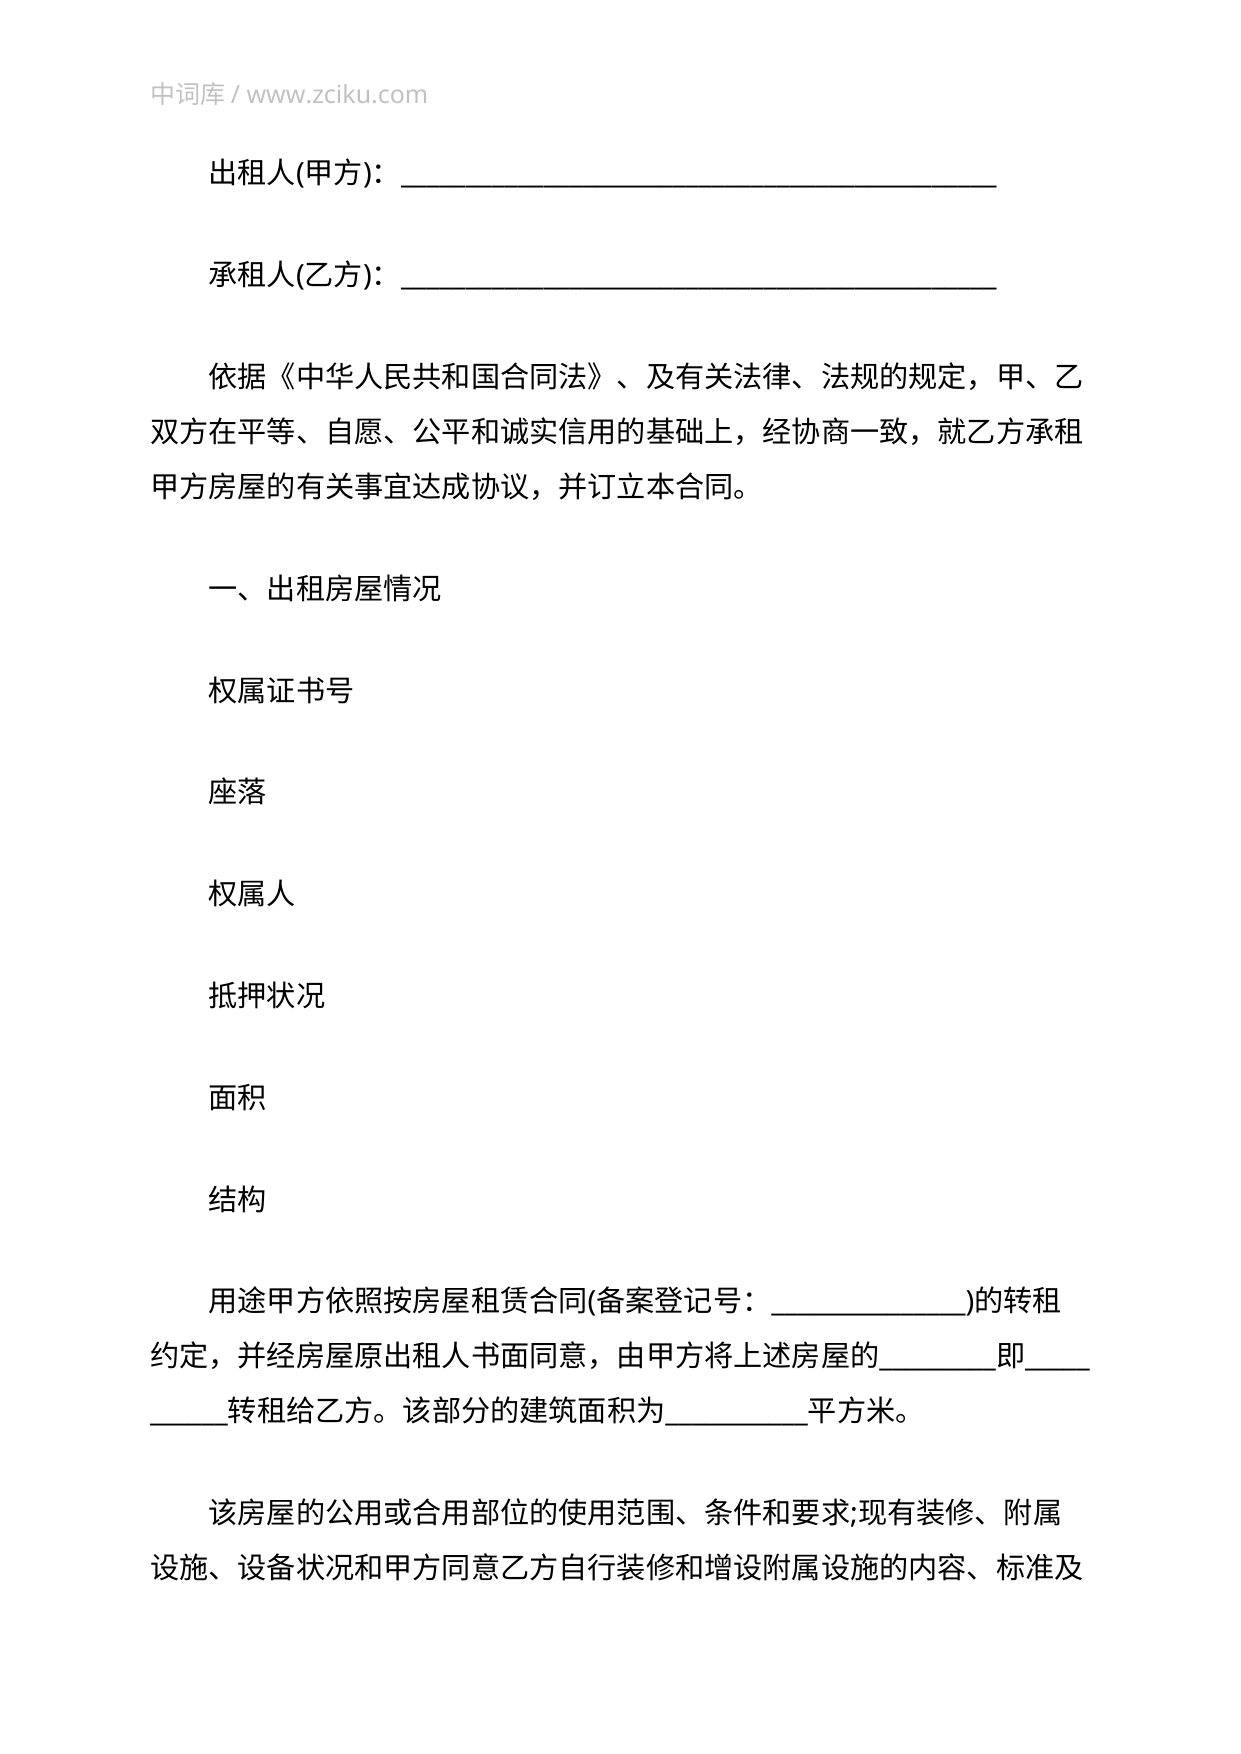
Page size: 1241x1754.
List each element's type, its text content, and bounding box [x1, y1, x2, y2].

text 权属人 [150, 871, 1090, 913]
text 一、出租房屋情况 [150, 566, 1090, 608]
text 出租人(甲方)：______________________________________________ [150, 150, 1090, 192]
text 抵押状况 [150, 973, 1090, 1015]
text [150, 1490, 1090, 1587]
text 用途甲方依照按房屋租赁合同(备案登记号：_______________)的转租约定，并经房屋原出租人书面同意，由甲方将上述房屋的_________即___________转租给乙方。该部分的建筑面积为___________平方米。 [150, 1278, 1090, 1430]
text 结构 [150, 1176, 1090, 1218]
text 承租人(乙方)：______________________________________________ [150, 252, 1090, 294]
text 权属证书号 [150, 667, 1090, 709]
text 依据《中华人民共和国合同法》、及有关法律、法规的规定，甲、乙双方在平等、自愿、公平和诚实信用的基础上，经协商一致，就乙方承租甲方房屋的有关事宜达成协议，并订立本合同。 [150, 354, 1090, 506]
text 座落 [150, 769, 1090, 811]
text 面积 [150, 1074, 1090, 1117]
